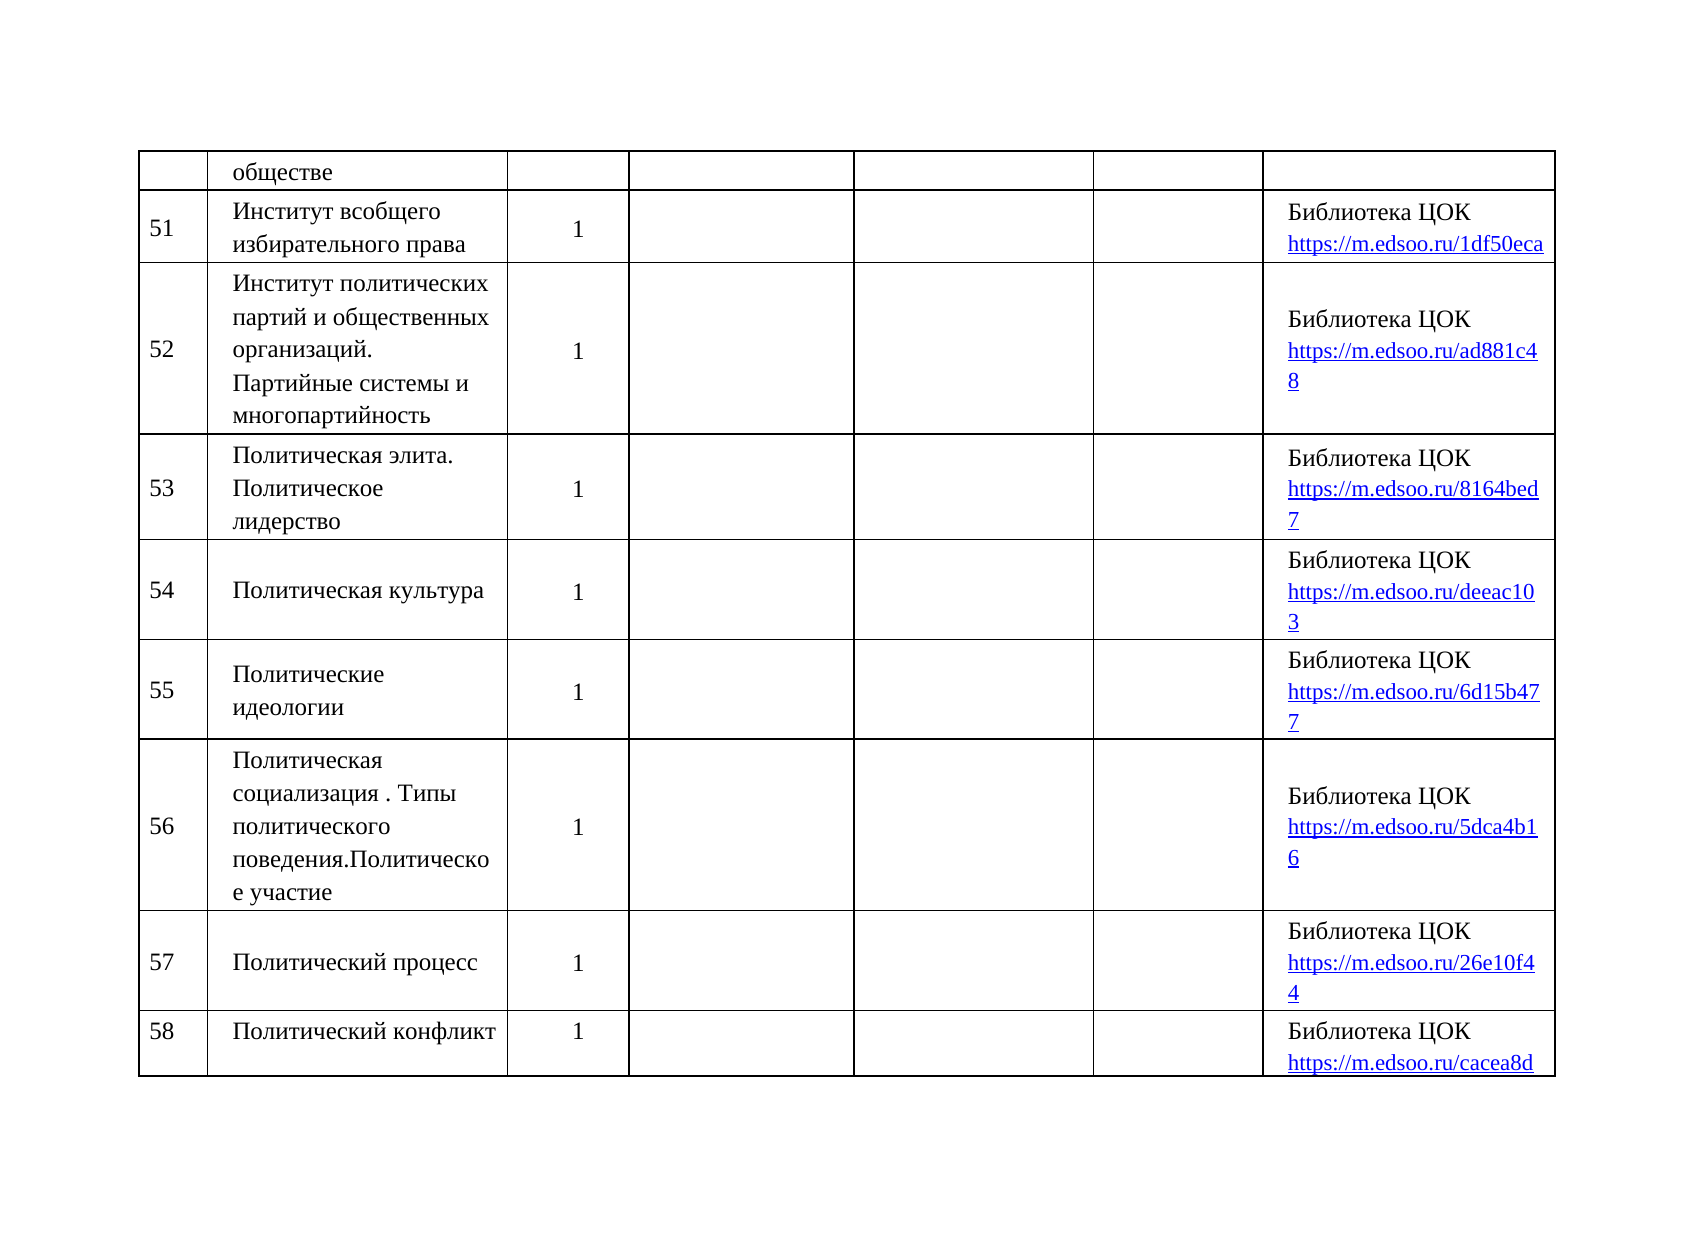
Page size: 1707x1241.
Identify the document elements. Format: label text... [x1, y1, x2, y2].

table_cell 1 [508, 191, 628, 262]
table_cell [630, 263, 853, 433]
table_cell [855, 1011, 1093, 1075]
table_cell [630, 640, 853, 738]
table_cell 1 [508, 740, 628, 910]
table_cell 1 [508, 911, 628, 1009]
table_cell [855, 263, 1093, 433]
table_cell Политическая культура [208, 540, 507, 638]
table_cell [630, 740, 853, 910]
table_cell 58 [140, 1011, 207, 1075]
table_cell [630, 191, 853, 262]
table_cell 52 [140, 263, 207, 433]
table_cell [1094, 263, 1262, 433]
table_cell Библиотека ЦОК https://m.edsoo.ru/8164bed7 [1264, 435, 1554, 539]
table_cell [1094, 152, 1262, 189]
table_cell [208, 1011, 507, 1075]
table_cell Библиотека ЦОК https://m.edsoo.ru/6d15b477 [1264, 640, 1554, 738]
table_cell Институт политических партий и общественных организаций. Партийные системы и многопартийность [208, 263, 507, 433]
table_cell [855, 191, 1093, 262]
table_cell 53 [140, 435, 207, 539]
table_cell [630, 1011, 853, 1075]
table_cell 1 [508, 435, 628, 539]
table_cell [855, 911, 1093, 1009]
table_cell [1094, 1011, 1262, 1075]
table_cell [1094, 640, 1262, 738]
table_cell 1 [508, 152, 628, 189]
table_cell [1264, 152, 1554, 189]
table_cell [855, 740, 1093, 910]
table_cell [1094, 435, 1262, 539]
table_cell Политическая элита. Политическое лидерство [208, 435, 507, 539]
table_cell Институт всобщего избирательного права [208, 191, 507, 262]
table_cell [208, 152, 507, 189]
table_cell 55 [140, 640, 207, 738]
table_cell 1 [508, 263, 628, 433]
table_cell [855, 152, 1093, 189]
table_cell [1094, 540, 1262, 638]
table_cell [1264, 1011, 1554, 1075]
table_cell Политический процесс [208, 911, 507, 1009]
table_cell [1094, 911, 1262, 1009]
table_cell Библиотека ЦОК https://m.edsoo.ru/ad881c48 [1264, 263, 1554, 433]
table_cell [1094, 191, 1262, 262]
table_cell Библиотека ЦОК https://m.edsoo.ru/deeac103 [1264, 540, 1554, 638]
table_cell Библиотека ЦОК https://m.edsoo.ru/26e10f44 [1264, 911, 1554, 1009]
table_cell [855, 540, 1093, 638]
table_cell Политическая социализация . Типы политического поведения.Политическое участие [208, 740, 507, 910]
table_cell [630, 911, 853, 1009]
table_cell 1 [508, 540, 628, 638]
table_cell 1 [508, 1011, 628, 1075]
table_cell 57 [140, 911, 207, 1009]
table_cell [855, 640, 1093, 738]
table_cell [630, 152, 853, 189]
table_cell 1 [508, 640, 628, 738]
table_cell Библиотека ЦОК https://m.edsoo.ru/5dca4b16 [1264, 740, 1554, 910]
table_cell Политические идеологии [208, 640, 507, 738]
table_cell 56 [140, 740, 207, 910]
table_cell 54 [140, 540, 207, 638]
table_cell 51 [140, 191, 207, 262]
table_cell [1094, 740, 1262, 910]
table_cell [630, 435, 853, 539]
table_cell 50 [140, 152, 207, 189]
table_cell [630, 540, 853, 638]
table_cell [855, 435, 1093, 539]
table_cell Библиотека ЦОК https://m.edsoo.ru/1df50eca [1264, 191, 1554, 262]
